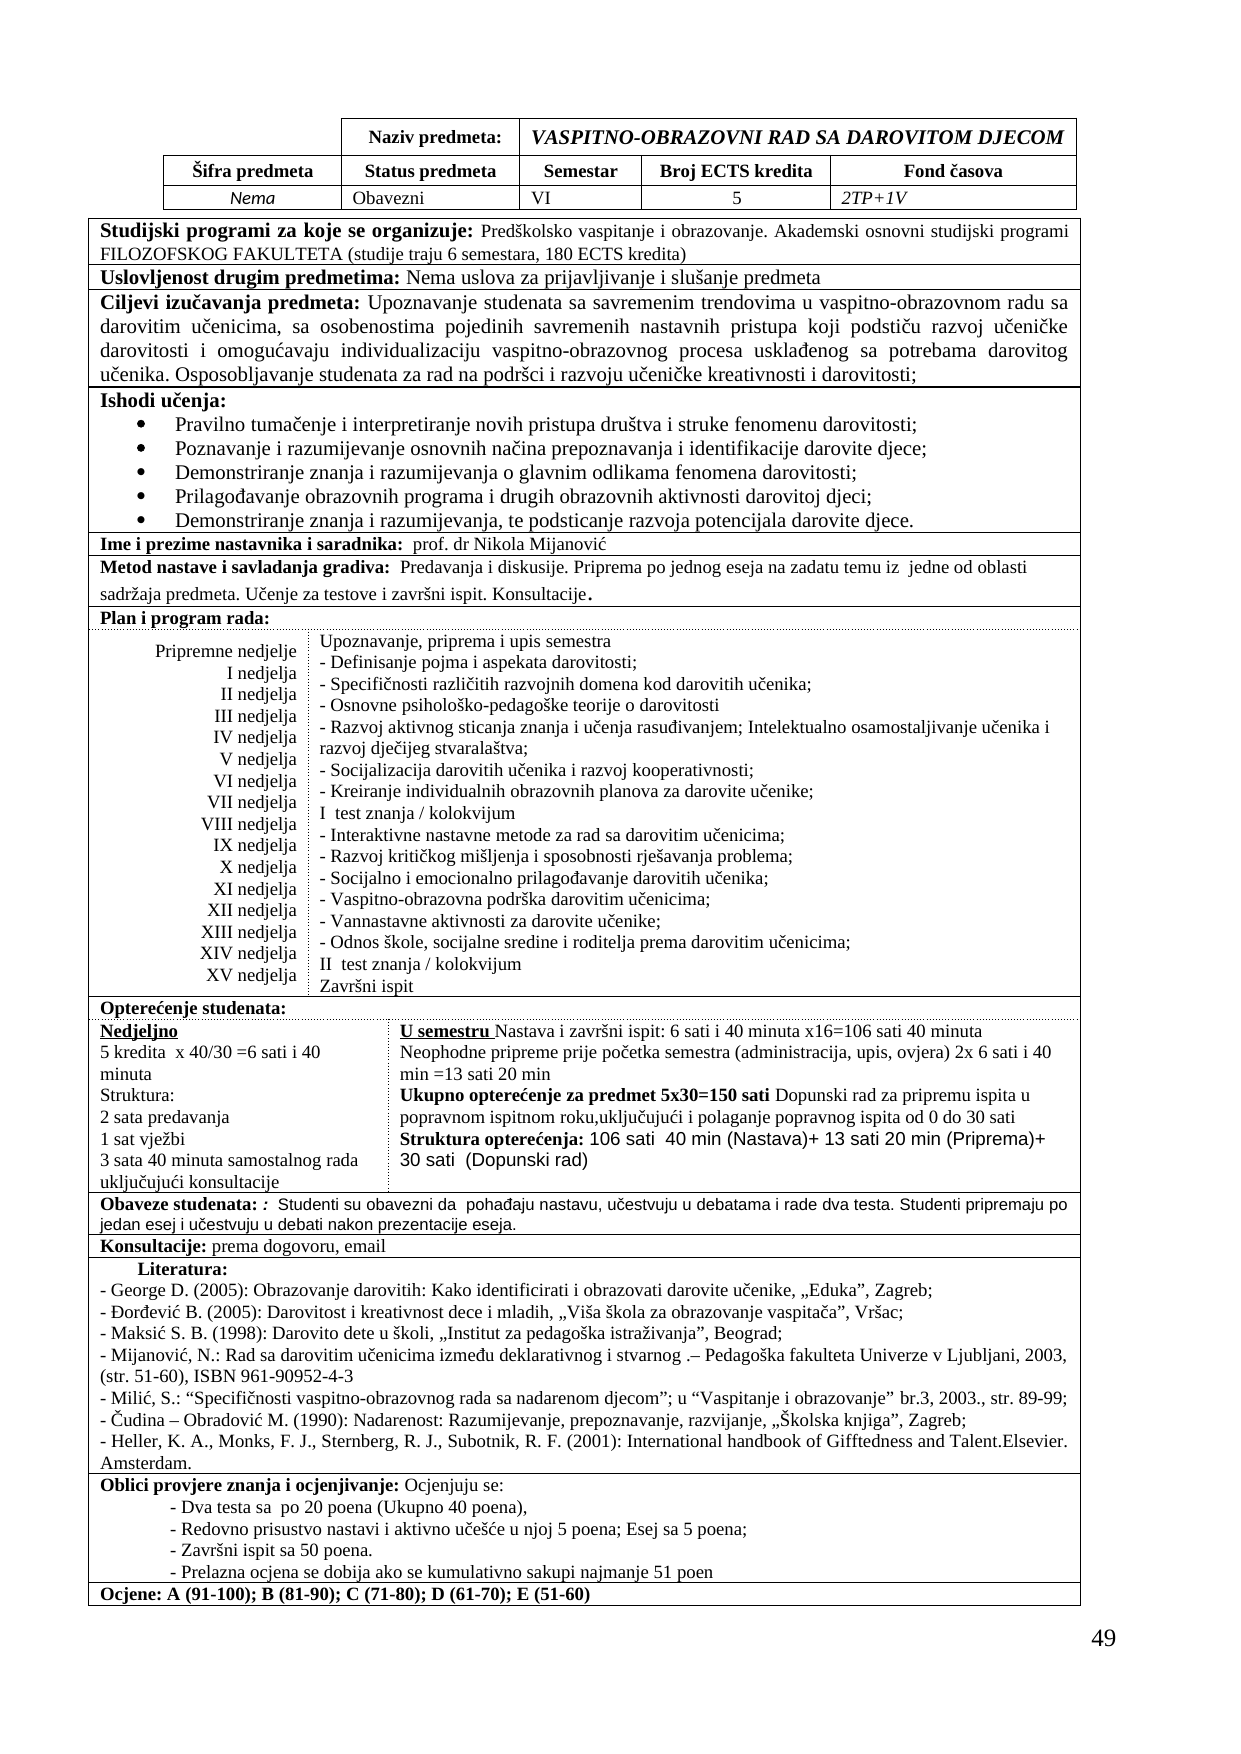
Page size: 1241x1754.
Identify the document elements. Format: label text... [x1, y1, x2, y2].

table_cell Oblici provjere znanja i ocjenjivanje: Ocjenjuju se: - Dva testa sa po 20 poena (Ukupno 40 poena), - Redovno prisustvo nastavi i aktivno učešće u njoj 5 poena; Esej sa 5 poena; - Završni ispit sa 50 poena. - Prelazna ocjena se dobija ako se kumulativno sakupi najmanje 51 poen [89, 1474, 1080, 1582]
table_cell VI [520, 186, 641, 209]
table_cell Ishodi učenja: Pravilno tumačenje i interpretiranje novih pristupa društva i struke fenomenu darovitosti; Poznavanje i razumijevanje osnovnih načina prepoznavanja i identifikacije darovite djece; Demonstriranje znanja i razumijevanja o glavnim odlikama fenomena darovitosti; Prilagođavanje obrazovnih programa i drugih obrazovnih aktivnosti darovitoj djeci; Demonstriranje znanja i razumijevanja, te podsticanje razvoja potencijala darovite djece. [89, 388, 1080, 532]
table_cell Obaveze studenata: : Studenti su obavezni da pohađaju nastavu, učestvuju u debatama i rade dva testa. Studenti pripremaju po jedan esej i učestvuju u debati nakon prezentacije eseja. [89, 1193, 1080, 1234]
table_cell Status predmeta [342, 156, 519, 185]
table_cell U semestru Nastava i završni ispit: 6 sati i 40 minuta x16=106 sati 40 minuta Neophodne pripreme prije početka semestra (administracija, upis, ovjera) 2x 6 sati i 40 min =13 sati 20 min Ukupno opterećenje za predmet 5x30=150 sati Dopunski rad za pripremu ispita u popravnom ispitnom roku,uključujući i polaganje popravnog ispita od 0 do 30 sati Struktura opterećenja: 106 sati 40 min (Nastava)+ 13 sati 20 min (Priprema)+ 30 sati (Dopunski rad) [388, 1019, 1080, 1192]
table_cell Ime i prezime nastavnika i saradnika: prof. dr Nikola Mijanović [89, 533, 1080, 554]
table_cell Pripremne nedjelje I nedjelja II nedjelja III nedjelja IV nedjelja V nedjelja VI nedjelja VII nedjelja VIII nedjelja IX nedjelja X nedjelja XI nedjelja XII nedjelja XIII nedjelja XIV nedjelja XV nedjelja [89, 629, 308, 996]
table_cell Upoznavanje, priprema i upis semestra - Definisanje pojma i aspekata darovitosti; - Specifičnosti različitih razvojnih domena kod darovitih učenika; - Osnovne psihološko-pedagoške teorije o darovitosti - Razvoj aktivnog sticanja znanja i učenja rasuđivanjem; Intelektualno osamostaljivanje učenika i razvoj dječijeg stvaralaštva; - Socijalizacija darovitih učenika i razvoj kooperativnosti; - Kreiranje individualnih obrazovnih planova za darovite učenike; I test znanja / kolokvijum - Interaktivne nastavne metode za rad sa darovitim učenicima; - Razvoj kritičkog mišljenja i sposobnosti rješavanja problema; - Socijalno i emocionalno prilagođavanje darovitih učenika; - Vaspitno-obrazovna podrška darovitim učenicima; - Vannastavne aktivnosti za darovite učenike; - Odnos škole, socijalne sredine i roditelja prema darovitim učenicima; II test znanja / kolokvijum Završni ispit [308, 629, 1080, 996]
table_cell Konsultacije: prema dogovoru, email [89, 1235, 1080, 1257]
table_header Studijski programi za koje se organizuje: Predškolsko vaspitanje i obrazovanje. Akademski osnovni studijski programi FILOZOFSKOG FAKULTETA (studije traju 6 semestara, 180 ECTS kredita) [89, 219, 1080, 264]
table_cell Fond časova [831, 156, 1076, 185]
table_cell 5 [642, 186, 830, 209]
table_cell Ciljevi izučavanja predmeta: Upoznavanje studenata sa savremenim trendovima u vaspitno-obrazovnom radu sa darovitim učenicima, sa osobenostima pojedinih savremenih nastavnih pristupa koji podstiču razvoj učeničke darovitosti i omogućavaju individualizaciju vaspitno-obrazovnog procesa usklađenog sa potrebama darovitog učenika. Osposobljavanje studenata za rad na podršci i razvoju učeničke kreativnosti i darovitosti; [89, 290, 1080, 386]
table_cell Ocjene: A (91-100); B (81-90); C (71-80); D (61-70); E (51-60) [89, 1583, 1080, 1605]
table_cell Obavezni [342, 186, 519, 209]
table_cell Plan i program rada: [89, 607, 1080, 628]
table_cell Literatura: - George D. (2005): Obrazovanje darovitih: Kako identificirati i obrazovati darovite učenike, „Eduka”, Zagreb; - Đorđević B. (2005): Darovitost i kreativnost dece i mladih, „Viša škola za obrazovanje vaspitača”, Vršac; - Maksić S. B. (1998): Darovito dete u školi, „Institut za pedagoška istraživanja”, Beograd; - Mijanović, N.: Rad sa darovitim učenicima između deklarativnog i stvarnog .– Pedagoška fakulteta Univerze v Ljubljani, 2003, (str. 51-60), ISBN 961-90952-4-3 - Milić, S.: “Specifičnosti vaspitno-obrazovnog rada sa nadarenom djecom”; u “Vaspitanje i obrazovanje” br.3, 2003., str. 89-99; - Čudina – Obradović M. (1990): Nadarenost: Razumijevanje, prepoznavanje, razvijanje, „Školska knjiga”, Zagreb; - Heller, K. A., Monks, F. J., Sternberg, R. J., Subotnik, R. F. (2001): International handbook of Gifftedness and Talent.Elsevier. Amsterdam. [89, 1258, 1080, 1473]
table_cell 2TP+1V [831, 186, 1076, 209]
table_header VASPITNO-OBRAZOVNI RAD SA DAROVITOM DJECOM [520, 119, 1076, 155]
table_cell Uslovljenost drugim predmetima: Nema uslova za prijavljivanje i slušanje predmeta [89, 265, 1080, 289]
table_cell Metod nastave i savladanja gradiva: Predavanja i diskusije. Priprema po jednog eseja na zadatu temu iz jedne od oblasti sadržaja predmeta. Učenje za testove i završni ispit. Konsultacije. [89, 556, 1080, 606]
table_cell Nedjeljno 5 kredita x 40/30 =6 sati i 40 minuta Struktura: 2 sata predavanja 1 sat vježbi 3 sata 40 minuta samostalnog rada uključujući konsultacije [89, 1019, 388, 1192]
table_cell Šifra predmeta [164, 156, 341, 185]
table_cell Broj ECTS kredita [642, 156, 830, 185]
table_cell Semestar [520, 156, 641, 185]
table_cell Opterećenje studenata: [89, 997, 1080, 1019]
table_cell Nema [164, 186, 341, 209]
table_header Naziv predmeta: [342, 119, 519, 155]
